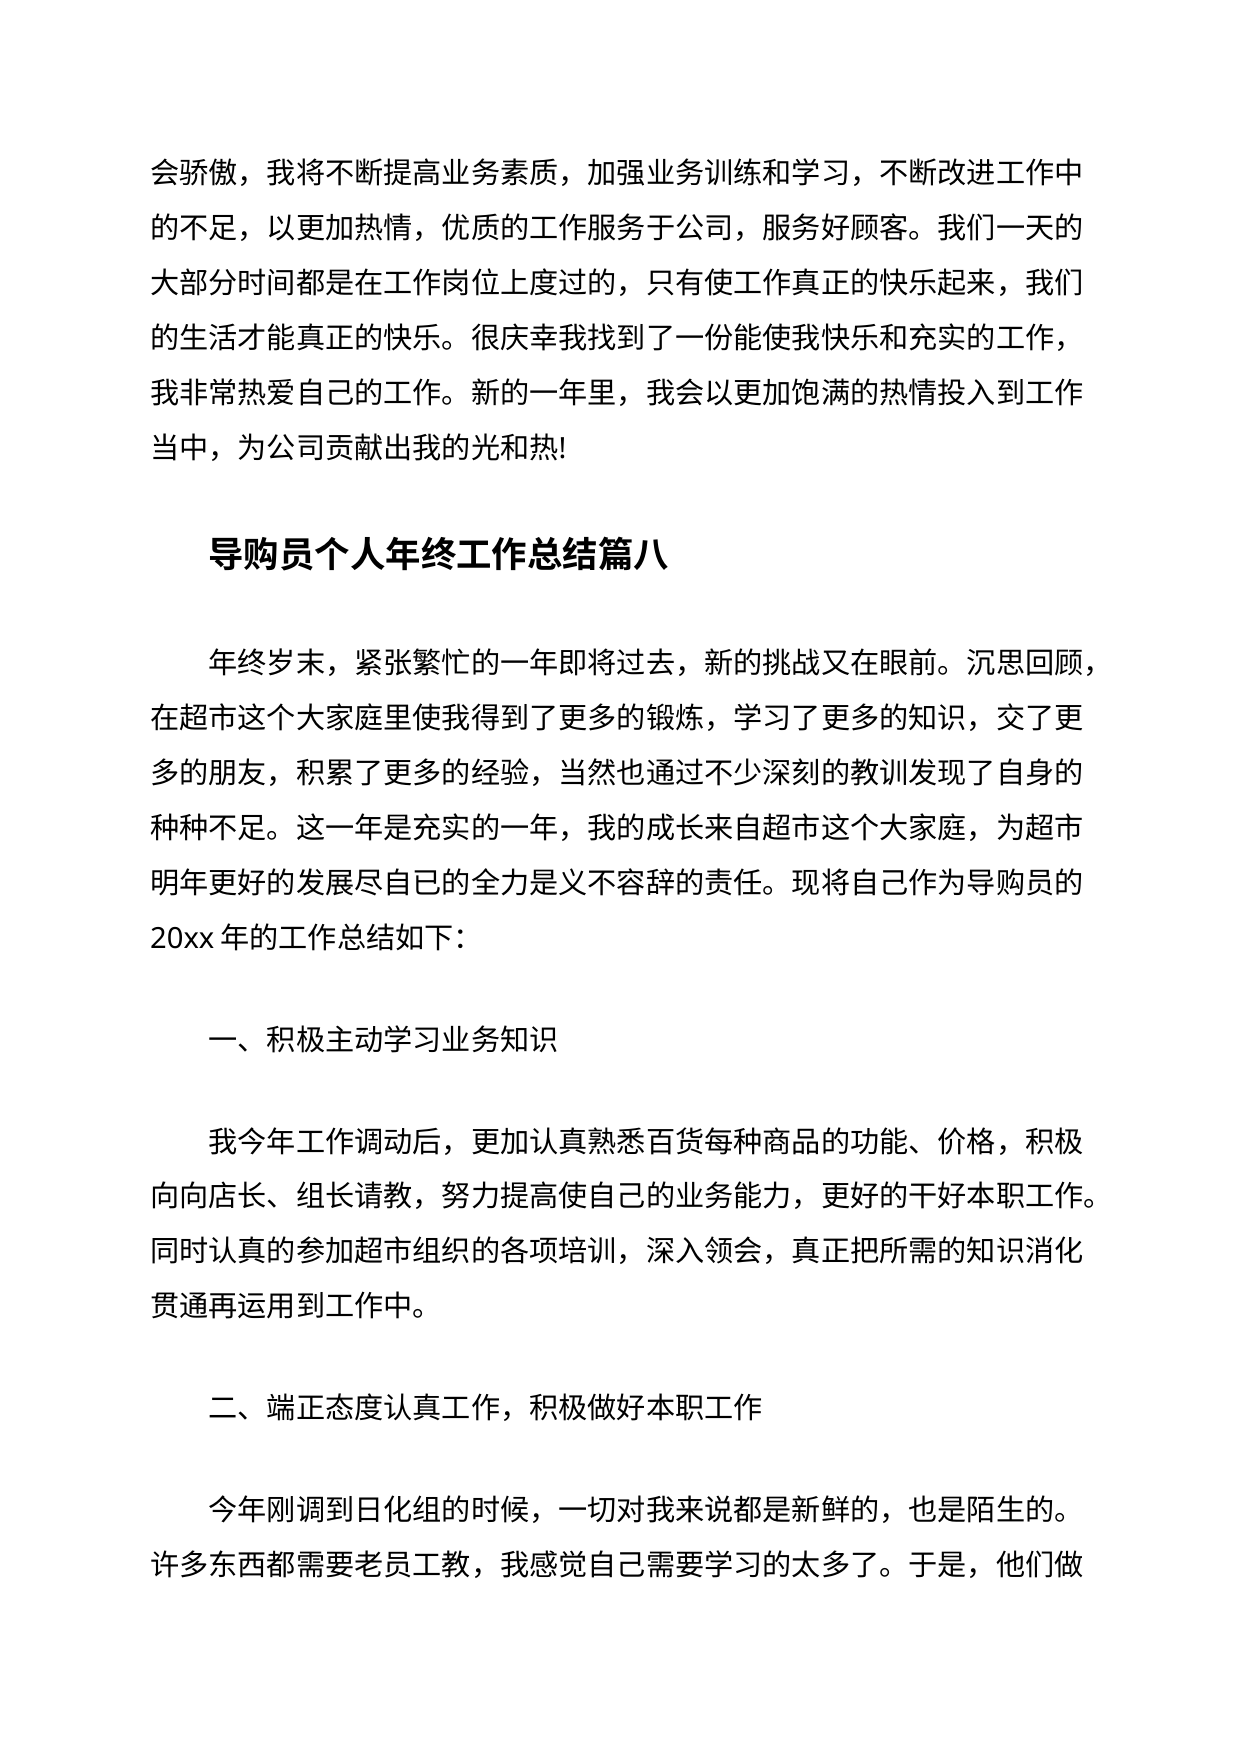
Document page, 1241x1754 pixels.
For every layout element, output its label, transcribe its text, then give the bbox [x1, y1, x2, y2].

text 年终岁末，紧张繁忙的一年即将过去，新的挑战又在眼前。沉思回顾，在超市这个大家庭里使我得到了更多的锻炼，学习了更多的知识，交了更多的朋友，积累了更多的经验，当然也通过不少深刻的教训发现了自身的种种不足。这一年是充实的一年，我的成长来自超市这个大家庭，为超市明年更好的发展尽自已的全力是义不容辞的责任。现将自己作为导购员的20xx年的工作总结如下： [150, 640, 1090, 957]
text 我今年工作调动后，更加认真熟悉百货每种商品的功能、价格，积极向向店长、组长请教，努力提高使自己的业务能力，更好的干好本职工作。同时认真的参加超市组织的各项培训，深入领会，真正把所需的知识消化贯通再运用到工作中。 [150, 1118, 1090, 1325]
text 二、端正态度认真工作，积极做好本职工作 [150, 1384, 1090, 1427]
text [150, 1486, 1090, 1583]
text 导购员个人年终工作总结篇八 [150, 526, 1090, 578]
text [150, 150, 1090, 467]
text 一、积极主动学习业务知识 [150, 1016, 1090, 1059]
